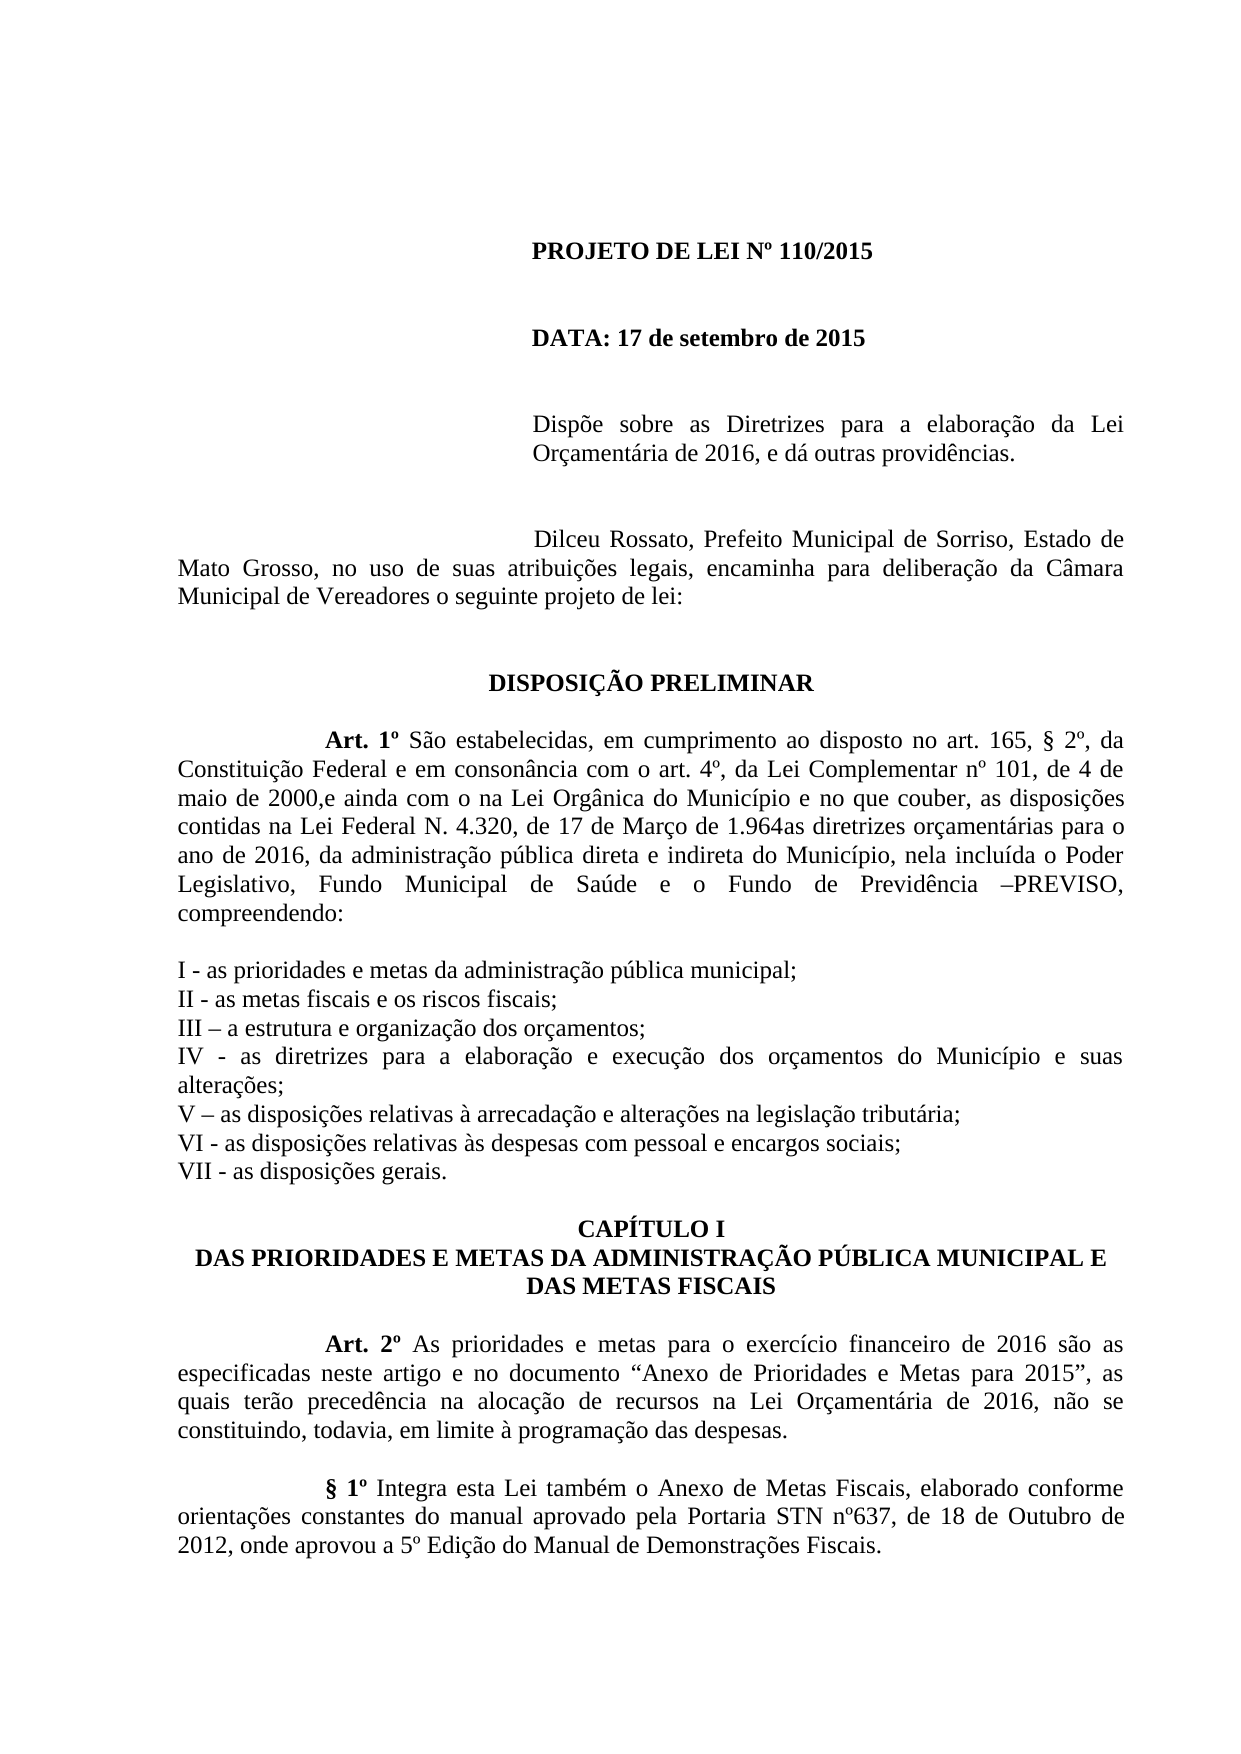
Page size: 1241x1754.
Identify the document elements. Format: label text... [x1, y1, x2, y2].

text III – a estrutura e organização dos orçamentos; [177, 1013, 1125, 1041]
text I - as prioridades e metas da administração pública municipal; [177, 955, 1125, 984]
text CAPÍTULO I [177, 1214, 1125, 1243]
text II - as metas fiscais e os riscos fiscais; [177, 984, 1125, 1013]
text IV - as diretrizes para a elaboração e execução dos orçamentos do Município e suas alterações; [177, 1041, 1125, 1099]
text DATA: 17 de setembro de 2015 [177, 323, 1125, 351]
text DAS PRIORIDADES E METAS DA ADMINISTRAÇÃO PÚBLICA MUNICIPAL E DAS METAS FISCAIS [177, 1243, 1125, 1300]
text V – as disposições relativas à arrecadação e alterações na legislação tributária; [177, 1099, 1125, 1128]
text Art. 1º São estabelecidas, em cumprimento ao disposto no art. 165, § 2º, da Constituição Federal e em consonância com o art. 4º, da Lei Complementar nº 101, de 4 de maio de 2000,e ainda com o na Lei Orgânica do Município e no que couber, as disposições contidas na Lei Federal N. 4.320, de 17 de Março de 1.964as diretrizes orçamentárias para o ano de 2016, da administração pública direta e indireta do Município, nela incluída o Poder Legislativo, Fundo Municipal de Saúde e o Fundo de Previdência –PREVISO, compreendendo: [177, 725, 1125, 926]
text Dispõe sobre as Diretrizes para a elaboração da Lei Orçamentária de 2016, e dá outras providências. [532, 409, 1125, 466]
text VI - as disposições relativas às despesas com pessoal e encargos sociais; [177, 1128, 1125, 1156]
text DISPOSIÇÃO PRELIMINAR [177, 668, 1125, 696]
subtitle Dilceu Rossato, Prefeito Municipal de Sorriso, Estado de Mato Grosso, no uso de suas atribuições legais, encaminha para deliberação da Câmara Municipal de Vereadores o seguinte projeto de lei: [177, 524, 1125, 610]
text Art. 2º As prioridades e metas para o exercício financeiro de 2016 são as especificadas neste artigo e no documento “Anexo de Prioridades e Metas para 2015”, as quais terão precedência na alocação de recursos na Lei Orçamentária de 2016, não se constituindo, todavia, em limite à programação das despesas. [177, 1329, 1125, 1444]
text VII - as disposições gerais. [177, 1156, 1125, 1185]
text PROJETO DE LEI Nº 110/2015 [177, 236, 1125, 265]
text § 1º Integra esta Lei também o Anexo de Metas Fiscais, elaborado conforme orientações constantes do manual aprovado pela Portaria STN nº637, de 18 de Outubro de 2012, onde aprovou a 5º Edição do Manual de Demonstrações Fiscais. [177, 1473, 1125, 1559]
